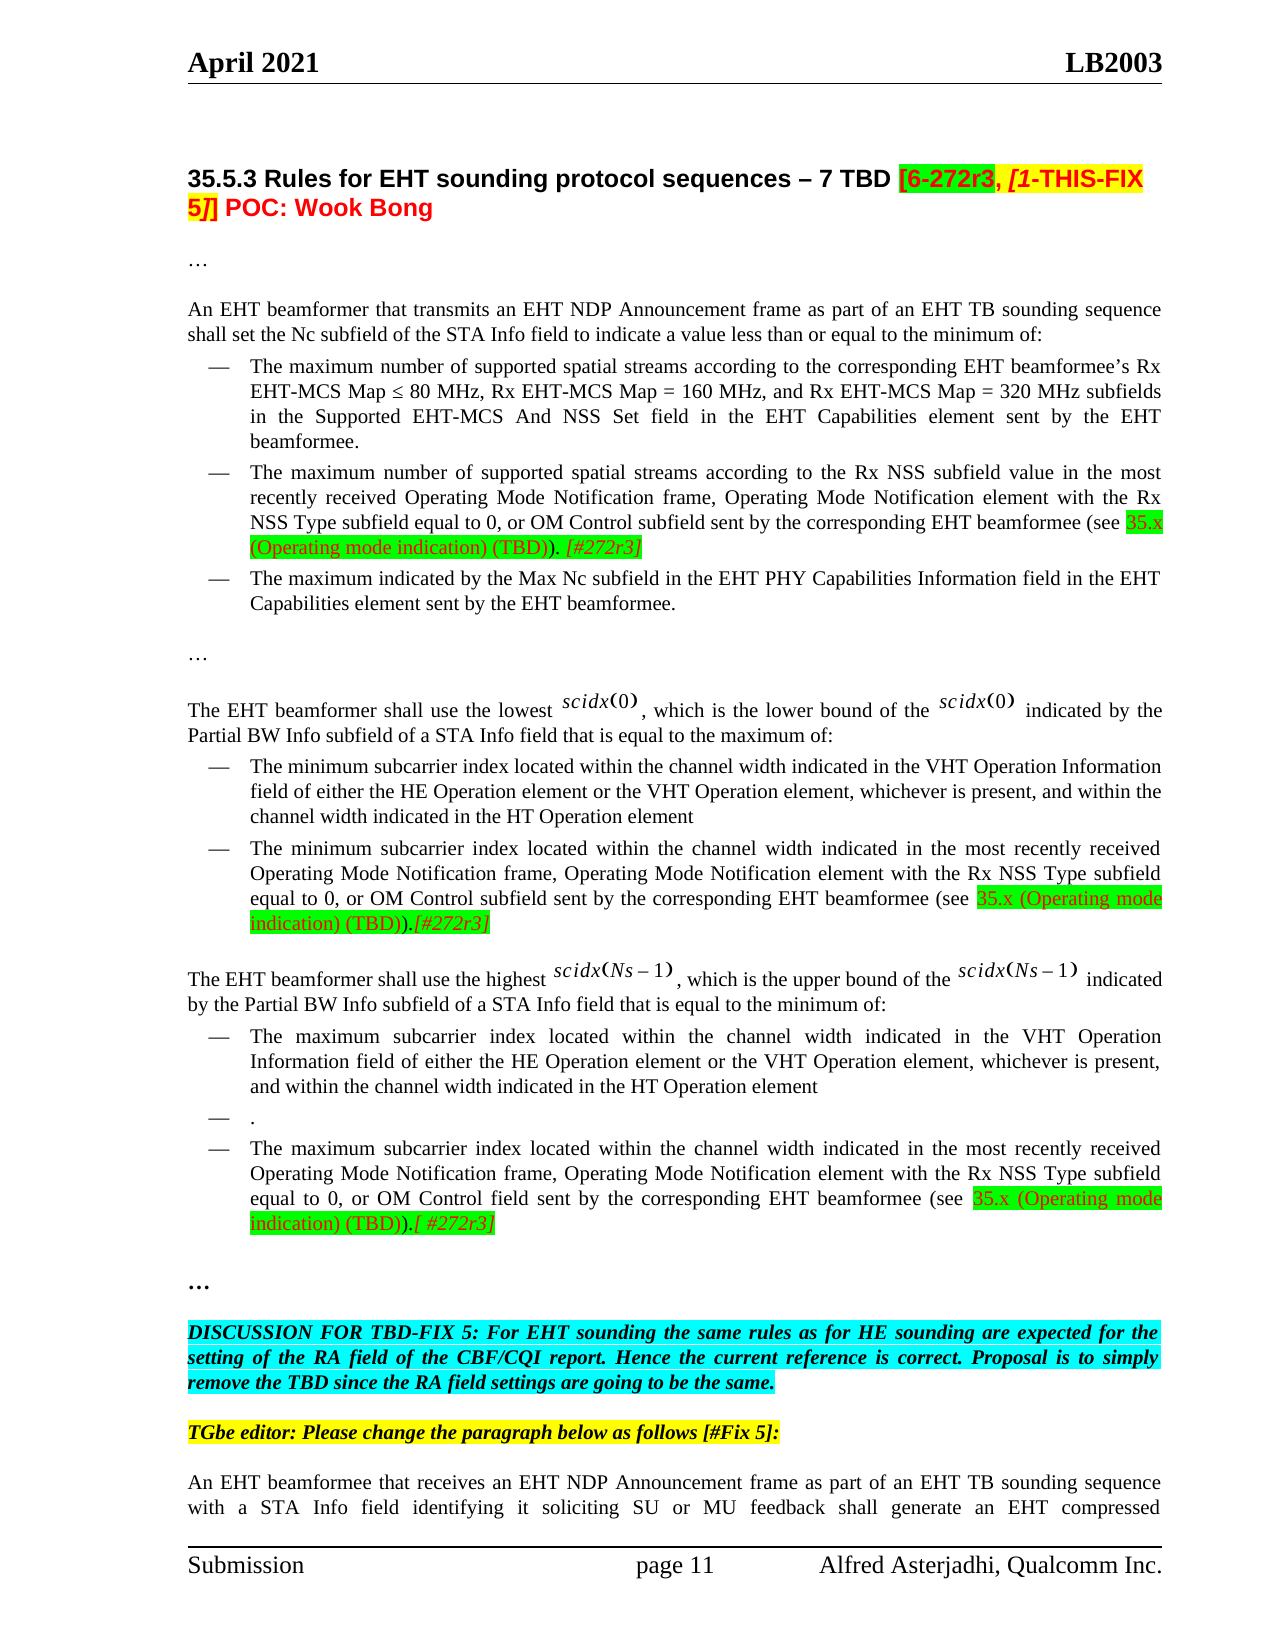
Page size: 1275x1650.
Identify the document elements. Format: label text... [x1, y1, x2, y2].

list The maximum number of supported spatial streams according to the Rx NSS subfield value in the most recently received Operating Mode Notification frame, Operating Mode Notification element with the Rx NSS Type subfield equal to 0, or OM Control subfield sent by the corresponding EHT beamformee (see 35.x (Operating mode indication) (TBD)). [#272r3] [208, 459, 1162, 559]
text TGbe editor: Please change the paragraph below as follows [#Fix 5]: [187, 1419, 1162, 1444]
text … [187, 640, 1162, 665]
text … [187, 1268, 1162, 1294]
list The maximum number of supported spatial streams according to the corresponding EHT beamformee’s Rx EHT-MCS Map ≤ 80 MHz, Rx EHT-MCS Map = 160 MHz, and Rx EHT-MCS Map = 320 MHz subfields in the Supported EHT-MCS And NSS Set field in the EHT Capabilities element sent by the EHT beamformee. [208, 353, 1162, 453]
list The maximum subcarrier index located within the channel width indicated in the VHT Operation Information field of either the HE Operation element or the VHT Operation element, whichever is present, and within the channel width indicated in the HT Operation element [208, 1023, 1162, 1098]
text The EHT beamformer shall use the lowest , which is the lower bound of the indicated by the Partial BW Info subfield of a STA Info field that is equal to the maximum of: [187, 690, 1162, 747]
list The maximum indicated by the Max Nc subfield in the EHT PHY Capabilities Information field in the EHT Capabilities element sent by the EHT beamformee. [208, 565, 1162, 615]
text … [187, 246, 1162, 271]
text DISCUSSION FOR TBD-FIX 5: For EHT sounding the same rules as for HE sounding are expected for the setting of the RA field of the CBF/CQI report. Hence the current reference is correct. Proposal is to simply remove the TBD since the RA field settings are going to be the same. [187, 1319, 1162, 1394]
list The minimum subcarrier index located within the channel width indicated in the most recently received Operating Mode Notification frame, Operating Mode Notification element with the Rx NSS Type subfield equal to 0, or OM Control subfield sent by the corresponding EHT beamformee (see 35.x (Operating mode indication) (TBD)).[#272r3] [208, 834, 1162, 934]
text An EHT beamformer that transmits an EHT NDP Announcement frame as part of an EHT TB sounding sequence shall set the Nc subfield of the STA Info field to indicate a value less than or equal to the minimum of: [187, 296, 1162, 346]
list The maximum subcarrier index located within the channel width indicated in the most recently received Operating Mode Notification frame, Operating Mode Notification element with the Rx NSS Type subfield equal to 0, or OM Control field sent by the corresponding EHT beamformee (see 35.x (Operating mode indication) (TBD)).[ #272r3] [208, 1135, 1162, 1235]
subtitle 35.5.3 Rules for EHT sounding protocol sequences – 7 TBD [6-272r3, [1-THIS-FIX 5]] POC: Wook Bong [187, 164, 1162, 221]
list . [208, 1104, 1162, 1129]
text The EHT beamformer shall use the highest , which is the upper bound of the indicated by the Partial BW Info subfield of a STA Info field that is equal to the minimum of: [187, 959, 1162, 1016]
list The minimum subcarrier index located within the channel width indicated in the VHT Operation Information field of either the HE Operation element or the VHT Operation element, whichever is present, and within the channel width indicated in the HT Operation element [208, 753, 1162, 828]
